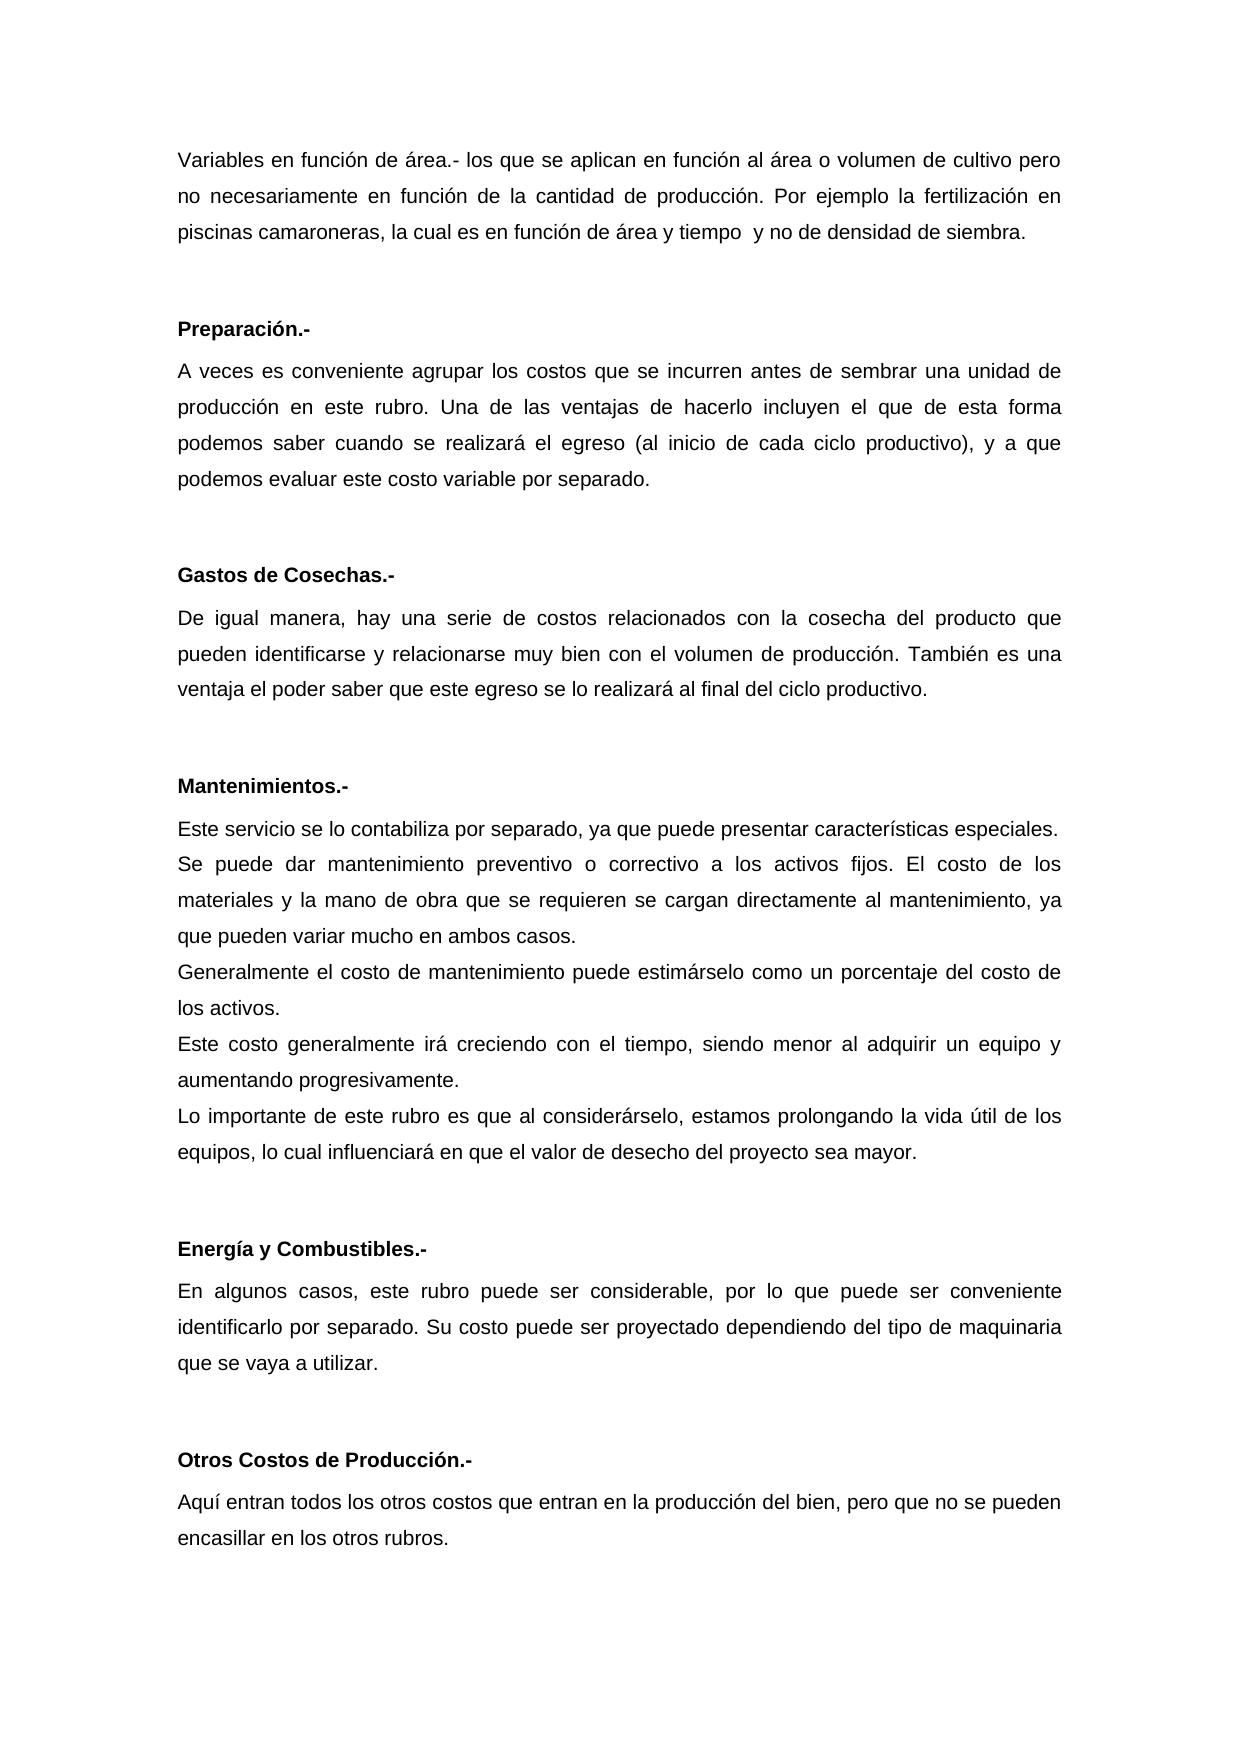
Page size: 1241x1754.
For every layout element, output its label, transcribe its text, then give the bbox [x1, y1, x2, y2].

text Este servicio se lo contabiliza por separado, ya que puede presentar características especiales. [177, 816, 1063, 840]
subtitle Mantenimientos.- [177, 774, 1063, 798]
text Se puede dar mantenimiento preventivo o correctivo a los activos fijos. El costo de los materiales y la mano de obra que se requieren se cargan directamente al mantenimiento, ya que pueden variar mucho en ambos casos. [177, 852, 1063, 948]
text De igual manera, hay una serie de costos relacionados con la cosecha del producto que pueden identificarse y relacionarse muy bien con el volumen de producción. También es una ventaja el poder saber que este egreso se lo realizará al final del ciclo productivo. [177, 605, 1063, 701]
subtitle Energía y Combustibles.- [177, 1237, 1063, 1261]
text Aquí entran todos los otros costos que entran en la producción del bien, pero que no se pueden encasillar en los otros rubros. [177, 1490, 1063, 1550]
text A veces es conveniente agrupar los costos que se incurren antes de sembrar una unidad de producción en este rubro. Una de las ventajas de hacerlo incluyen el que de esta forma podemos saber cuando se realizará el egreso (al inicio de cada ciclo productivo), y a que podemos evaluar este costo variable por separado. [177, 358, 1063, 490]
text Este costo generalmente irá creciendo con el tiempo, siendo menor al adquirir un equipo y aumentando progresivamente. [177, 1032, 1063, 1092]
text Lo importante de este rubro es que al considerárselo, estamos prolongando la vida útil de los equipos, lo cual influenciará en que el valor de desecho del proyecto sea mayor. [177, 1104, 1063, 1164]
subtitle Otros Costos de Producción.- [177, 1448, 1063, 1472]
text Variables en función de área.- los que se aplican en función al área o volumen de cultivo pero no necesariamente en función de la cantidad de producción. Por ejemplo la fertilización en piscinas camaroneras, la cual es en función de área y tiempo y no de densidad de siembra. [177, 148, 1063, 243]
subtitle Preparación.- [177, 316, 1063, 340]
text Generalmente el costo de mantenimiento puede estimárselo como un porcentaje del costo de los activos. [177, 960, 1063, 1020]
subtitle Gastos de Cosechas.- [177, 563, 1063, 587]
text En algunos casos, este rubro puede ser considerable, por lo que puede ser conveniente identificarlo por separado. Su costo puede ser proyectado dependiendo del tipo de maquinaria que se vaya a utilizar. [177, 1279, 1063, 1375]
